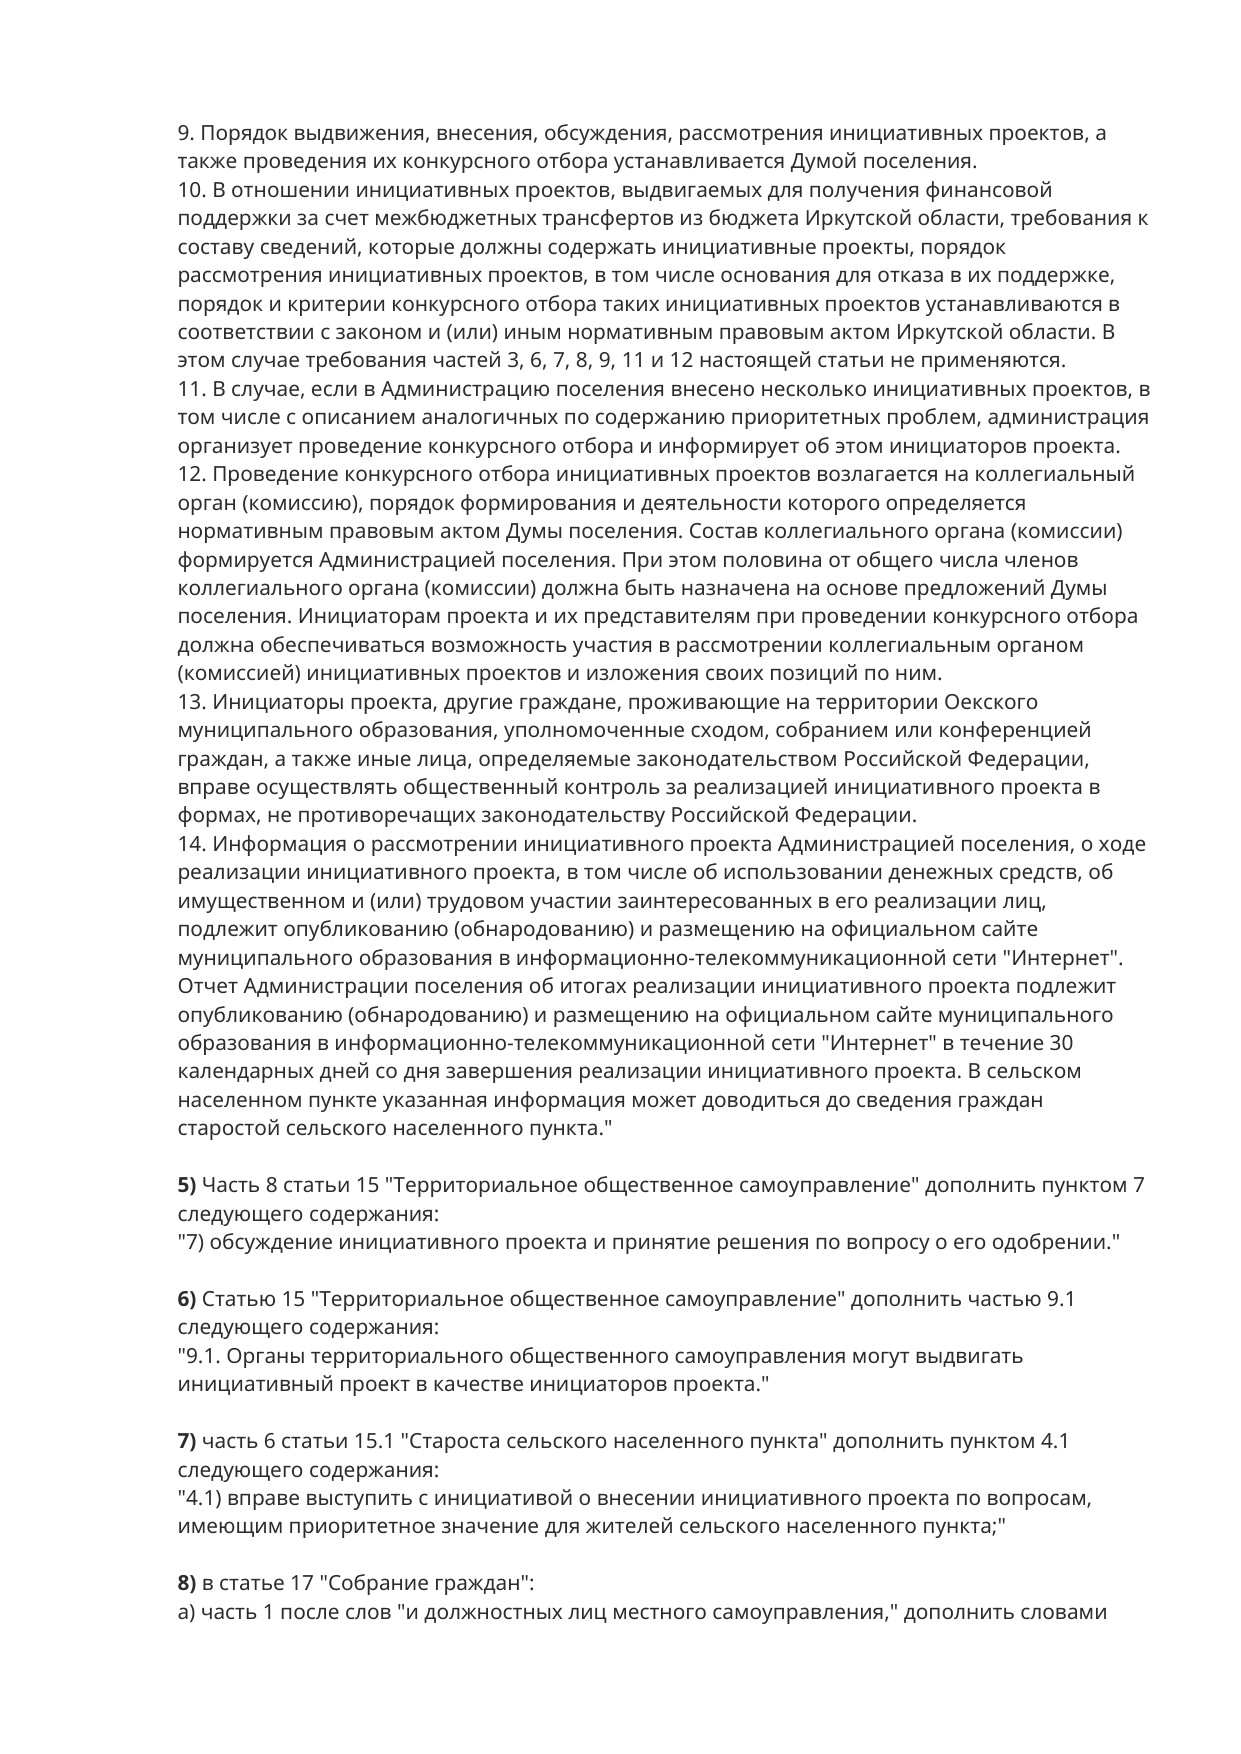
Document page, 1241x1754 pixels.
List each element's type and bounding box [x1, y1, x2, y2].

text [177, 118, 1152, 1625]
